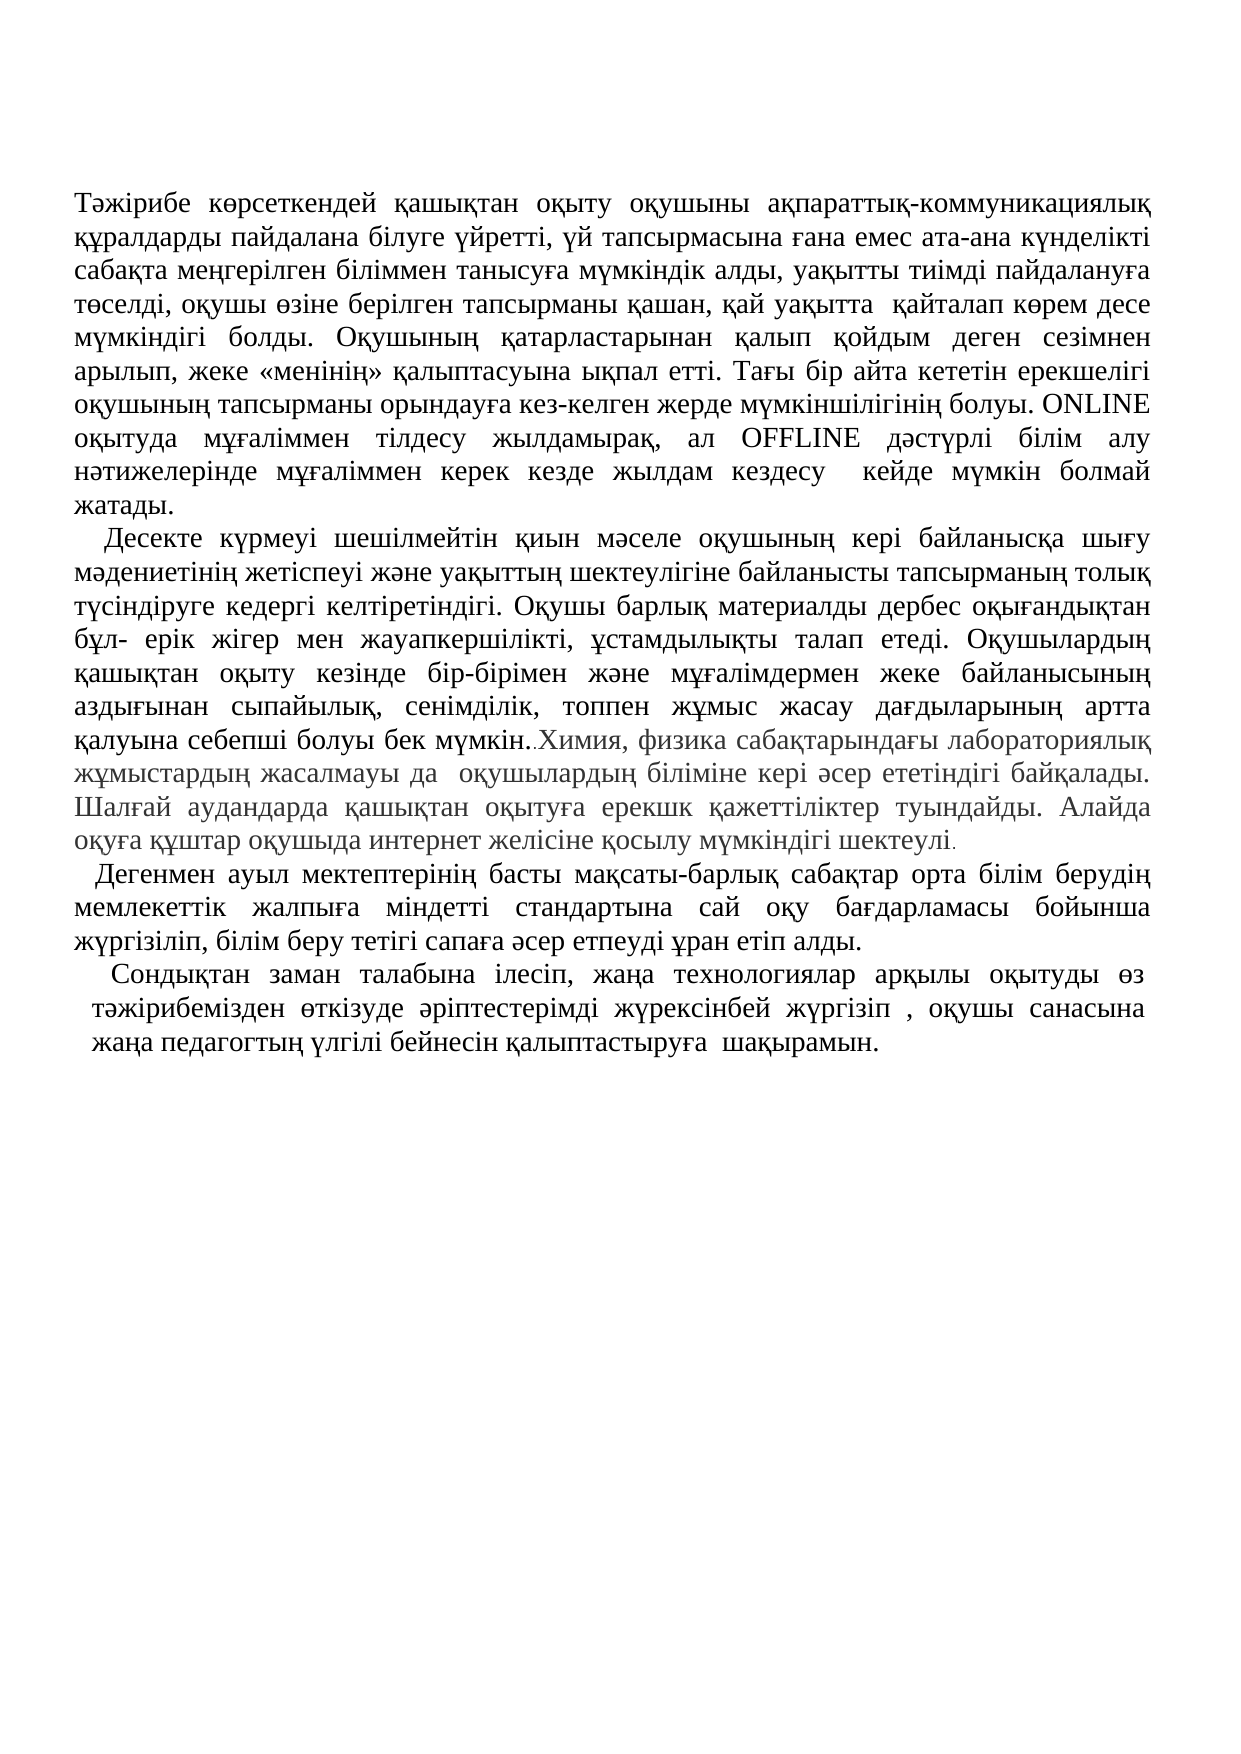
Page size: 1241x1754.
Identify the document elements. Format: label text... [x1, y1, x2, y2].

text Дегенмен ауыл мектептерінің басты мақсаты-барлық сабақтар орта білім берудің мемлекеттік жалпыға міндетті стандартына сай оқу бағдарламасы бойынша жүргізіліп, білім беру тетігі сапаға әсер етпеуді ұран етіп алды. [74, 856, 1152, 957]
text Тәжірибе көрсеткендей қашықтан оқыту оқушыны ақпараттық-коммуникациялық құралдарды пайдалана білуге үйретті, үй тапсырмасына ғана емес ата-ана күнделікті сабақта меңгерілген біліммен танысуға мүмкіндік алды, уақытты тиімді пайдалануға төселді, оқушы өзіне берілген тапсырманы қашан, қай уақытта қайталап көрем десе мүмкіндігі болды. Оқушының қатарластарынан қалып қойдым деген сезімнен арылып, жеке «менінің» қалыптасуына ықпал етті. Тағы бір айта кететін ерекшелігі оқушының тапсырманы орындауға кез-келген жерде мүмкіншілігінің болуы. ONLINE оқытуда мұғаліммен тілдесу жылдамырақ, ал OFFLINE дәстүрлі білім алу нәтижелерінде мұғаліммен керек кезде жылдам кездесу кейде мүмкін болмай жатады. [74, 185, 1152, 521]
text Сондықтан заман талабына ілесіп, жаңа технологиялар арқылы оқытуды өз тәжірибемізден өткізуде әріптестерімді жүрексінбей жүргізіп , оқушы санасына жаңа педагогтың үлгілі бейнесін қалыптастыруға шақырамын. [92, 957, 1146, 1057]
text Десекте күрмеуі шешілмейтін қиын мәселе оқушының кері байланысқа шығу мәдениетінің жетіспеуі және уақыттың шектеулігіне байланысты тапсырманың толық түсіндіруге кедергі келтіретіндігі. Оқушы барлық материалды дербес оқығандықтан бұл- ерік жігер мен жауапкершілікті, ұстамдылықты талап етеді. Оқушылардың қашықтан оқыту кезінде бір-бірімен және мұғалімдермен жеке байланысының аздығынан сыпайылық, сенімділік, топпен жұмыс жасау дағдыларының артта қалуына себепші болуы бек мүмкін..Химия, физика сабақтарындағы лабораториялық жұмыстардың жасалмауы да оқушылардың біліміне кері әсер ететіндігі байқалады. Шалғай аудандарда қашықтан оқытуға ерекшк қажеттіліктер туындайды. Алайда оқуға құштар оқушыда интернет желісіне қосылу мүмкіндігі шектеулі. [74, 521, 1152, 856]
